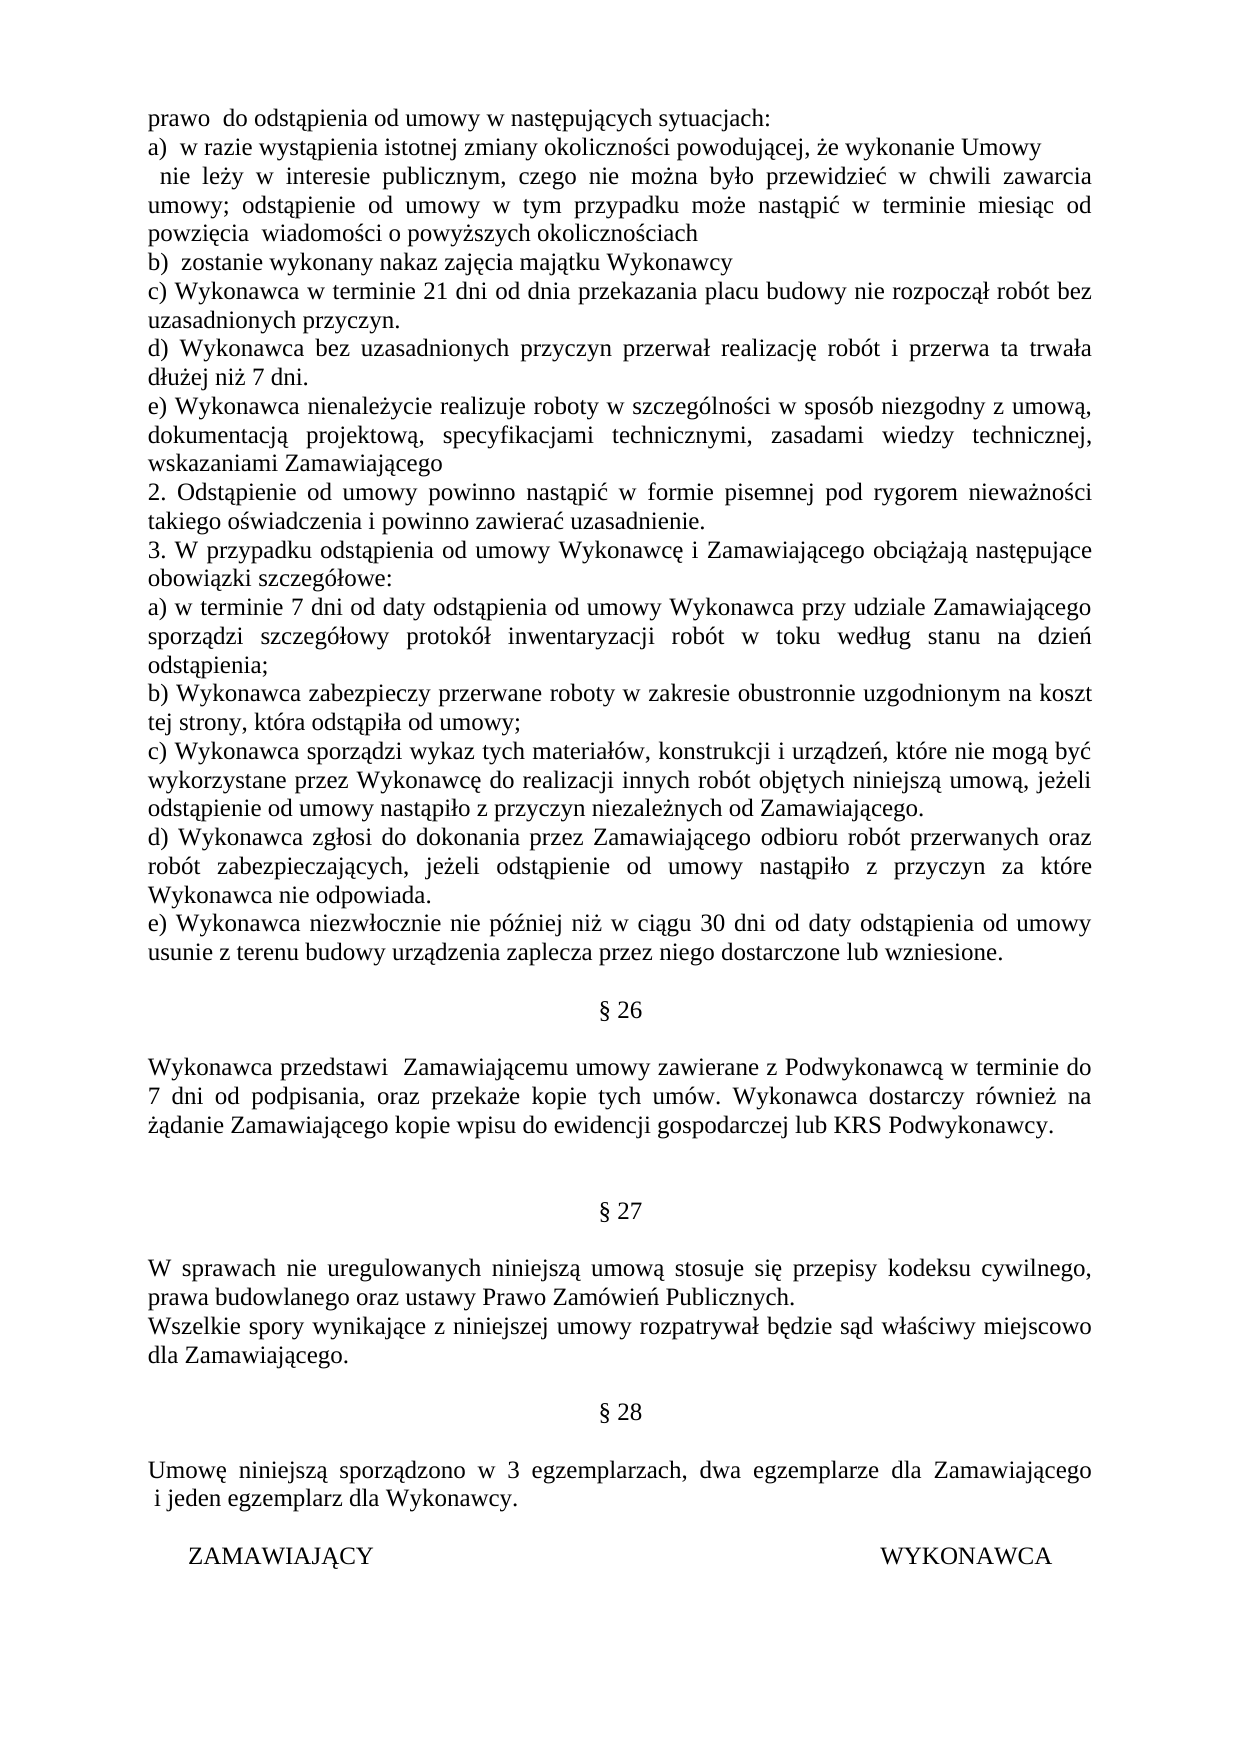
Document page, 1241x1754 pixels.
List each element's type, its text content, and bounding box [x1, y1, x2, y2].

text Umowę niniejszą sporządzono w 3 egzemplarzach, dwa egzemplarze dla Zamawiającego i jeden egzemplarz dla Wykonawcy. [148, 1455, 1093, 1512]
text d) Wykonawca zgłosi do dokonania przez Zamawiającego odbioru robót przerwanych oraz robót zabezpieczających, jeżeli odstąpienie od umowy nastąpiło z przyczyn za które Wykonawca nie odpowiada. [148, 822, 1093, 908]
text ZAMAWIAJĄCY WYKONAWCA [148, 1541, 1093, 1570]
text e) Wykonawca niezwłocznie nie później niż w ciągu 30 dni od daty odstąpienia od umowy usunie z terenu budowy urządzenia zaplecza przez niego dostarczone lub wzniesione. [148, 908, 1093, 966]
text e) Wykonawca nienależycie realizuje roboty w szczególności w sposób niezgodny z umową, dokumentacją projektową, specyfikacjami technicznymi, zasadami wiedzy technicznej, wskazaniami Zamawiającego [148, 391, 1093, 477]
text § 28 [148, 1397, 1093, 1426]
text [148, 103, 1093, 132]
text a) w terminie 7 dni od daty odstąpienia od umowy Wykonawca przy udziale Zamawiającego sporządzi szczegółowy protokół inwentaryzacji robót w toku według stanu na dzień odstąpienia; [148, 592, 1093, 678]
text 2. Odstąpienie od umowy powinno nastąpić w formie pisemnej pod rygorem nieważności takiego oświadczenia i powinno zawierać uzasadnienie. [148, 477, 1093, 535]
text b) zostanie wykonany nakaz zajęcia majątku Wykonawcy [148, 247, 1093, 276]
text nie leży w interesie publicznym, czego nie można było przewidzieć w chwili zawarcia umowy; odstąpienie od umowy w tym przypadku może nastąpić w terminie miesiąc od powzięcia wiadomości o powyższych okolicznościach [148, 161, 1093, 247]
text 3. W przypadku odstąpienia od umowy Wykonawcę i Zamawiającego obciążają następujące obowiązki szczegółowe: [148, 535, 1093, 592]
text c) Wykonawca w terminie 21 dni od dnia przekazania placu budowy nie rozpoczął robót bez uzasadnionych przyczyn. [148, 276, 1093, 333]
text b) Wykonawca zabezpieczy przerwane roboty w zakresie obustronnie uzgodnionym na koszt tej strony, która odstąpiła od umowy; [148, 678, 1093, 736]
text W sprawach nie uregulowanych niniejszą umową stosuje się przepisy kodeksu cywilnego, prawa budowlanego oraz ustawy Prawo Zamówień Publicznych. [148, 1253, 1093, 1311]
text d) Wykonawca bez uzasadnionych przyczyn przerwał realizację robót i przerwa ta trwała dłużej niż 7 dni. [148, 333, 1093, 391]
text Wykonawca przedstawi Zamawiającemu umowy zawierane z Podwykonawcą w terminie do 7 dni od podpisania, oraz przekaże kopie tych umów. Wykonawca dostarczy również na żądanie Zamawiającego kopie wpisu do ewidencji gospodarczej lub KRS Podwykonawcy. [148, 1052, 1093, 1138]
text Wszelkie spory wynikające z niniejszej umowy rozpatrywał będzie sąd właściwy miejscowo dla Zamawiającego. [148, 1311, 1093, 1368]
text a) w razie wystąpienia istotnej zmiany okoliczności powodującej, że wykonanie Umowy [148, 132, 1093, 161]
text § 27 [148, 1196, 1093, 1225]
text c) Wykonawca sporządzi wykaz tych materiałów, konstrukcji i urządzeń, które nie mogą być wykorzystane przez Wykonawcę do realizacji innych robót objętych niniejszą umową, jeżeli odstąpienie od umowy nastąpiło z przyczyn niezależnych od Zamawiającego. [148, 736, 1093, 822]
text § 26 [148, 995, 1093, 1023]
